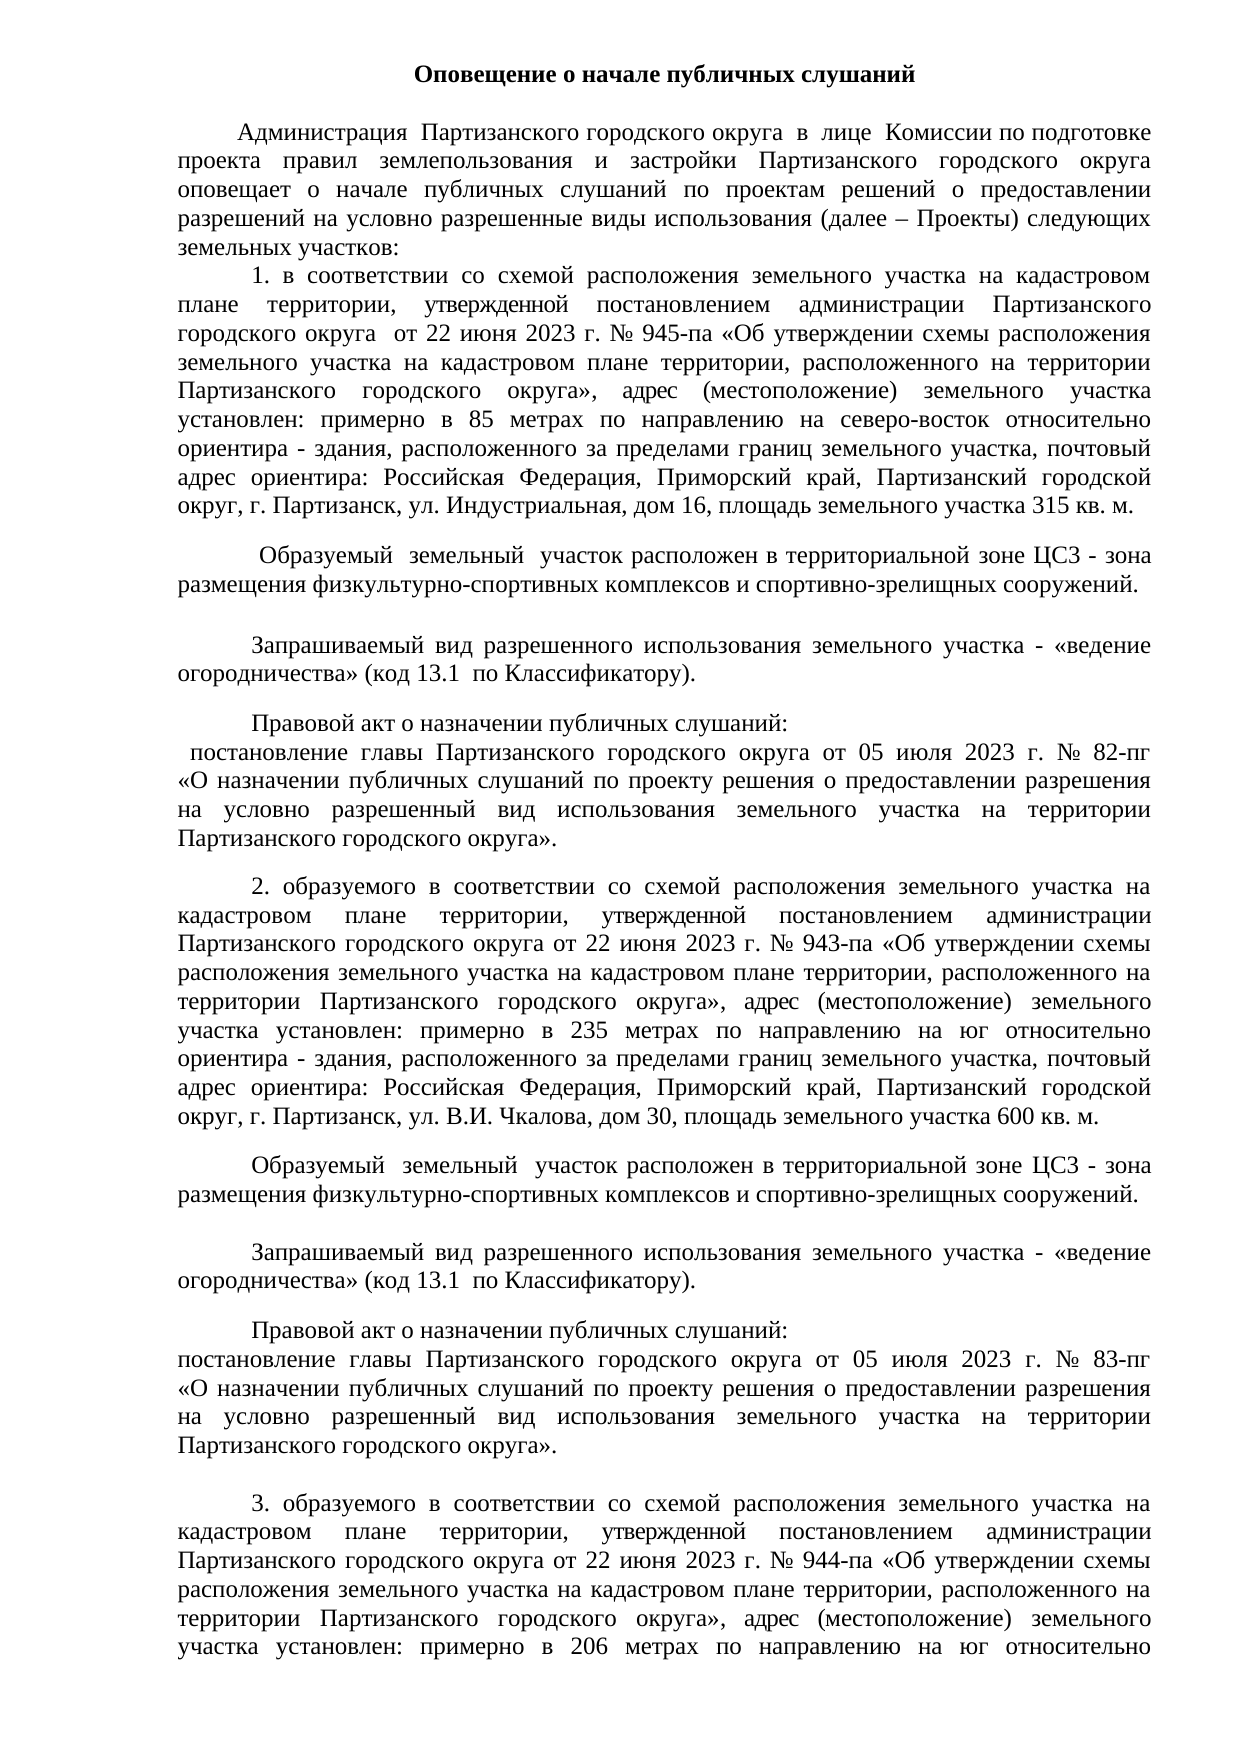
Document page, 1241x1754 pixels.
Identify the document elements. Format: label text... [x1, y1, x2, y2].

text Образуемый земельный участок расположен в территориальной зоне ЦС3 - зона размещения физкультурно-спортивных комплексов и спортивно-зрелищных сооружений. [177, 540, 1152, 597]
text 2. образуемого в соответствии со схемой расположения земельного участка на кадастровом плане территории, утвержденной постановлением администрации Партизанского городского округа от 22 июня 2023 г. № 943-па «Об утверждении схемы расположения земельного участка на кадастровом плане территории, расположенного на территории Партизанского городского округа», адрес (местоположение) земельного участка установлен: примерно в 235 метрах по направлению на юг относительно ориентира - здания, расположенного за пределами границ земельного участка, почтовый адрес ориентира: Российская Федерация, Приморский край, Партизанский городской округ, г. Партизанск, ул. В.И. Чкалова, дом 30, площадь земельного участка 600 кв. м. [177, 871, 1152, 1130]
text Оповещение о начале публичных слушаний [177, 59, 1152, 88]
text Правовой акт о назначении публичных слушаний: [177, 708, 1152, 737]
text Образуемый земельный участок расположен в территориальной зоне ЦС3 - зона размещения физкультурно-спортивных комплексов и спортивно-зрелищных сооружений. [177, 1151, 1152, 1208]
text постановление главы Партизанского городского округа от 05 июля 2023 г. № 83-пг «О назначении публичных слушаний по проекту решения о предоставлении разрешения на условно разрешенный вид использования земельного участка на территории Партизанского городского округа». [177, 1344, 1152, 1459]
text 1. в соответствии со схемой расположения земельного участка на кадастровом плане территории, утвержденной постановлением администрации Партизанского городского округа от 22 июня 2023 г. № 945-па «Об утверждении схемы расположения земельного участка на кадастровом плане территории, расположенного на территории Партизанского городского округа», адрес (местоположение) земельного участка установлен: примерно в 85 метрах по направлению на северо-восток относительно ориентира - здания, расположенного за пределами границ земельного участка, почтовый адрес ориентира: Российская Федерация, Приморский край, Партизанский городской округ, г. Партизанск, ул. Индустриальная, дом 16, площадь земельного участка 315 кв. м. [177, 260, 1152, 519]
text Запрашиваемый вид разрешенного использования земельного участка - «ведение огородничества» (код 13.1 по Классификатору). [177, 630, 1152, 687]
text постановление главы Партизанского городского округа от 05 июля 2023 г. № 82-пг «О назначении публичных слушаний по проекту решения о предоставлении разрешения на условно разрешенный вид использования земельного участка на территории Партизанского городского округа». [177, 737, 1152, 852]
text Запрашиваемый вид разрешенного использования земельного участка - «ведение огородничества» (код 13.1 по Классификатору). [177, 1237, 1152, 1294]
text Администрация Партизанского городского округа в лице Комиссии по подготовке проекта правил землепользования и застройки Партизанского городского округа оповещает о начале публичных слушаний по проектам решений о предоставлении разрешений на условно разрешенные виды использования (далее – Проекты) следующих земельных участков: [177, 88, 1152, 260]
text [177, 1488, 1152, 1660]
text Правовой акт о назначении публичных слушаний: [177, 1315, 1152, 1344]
